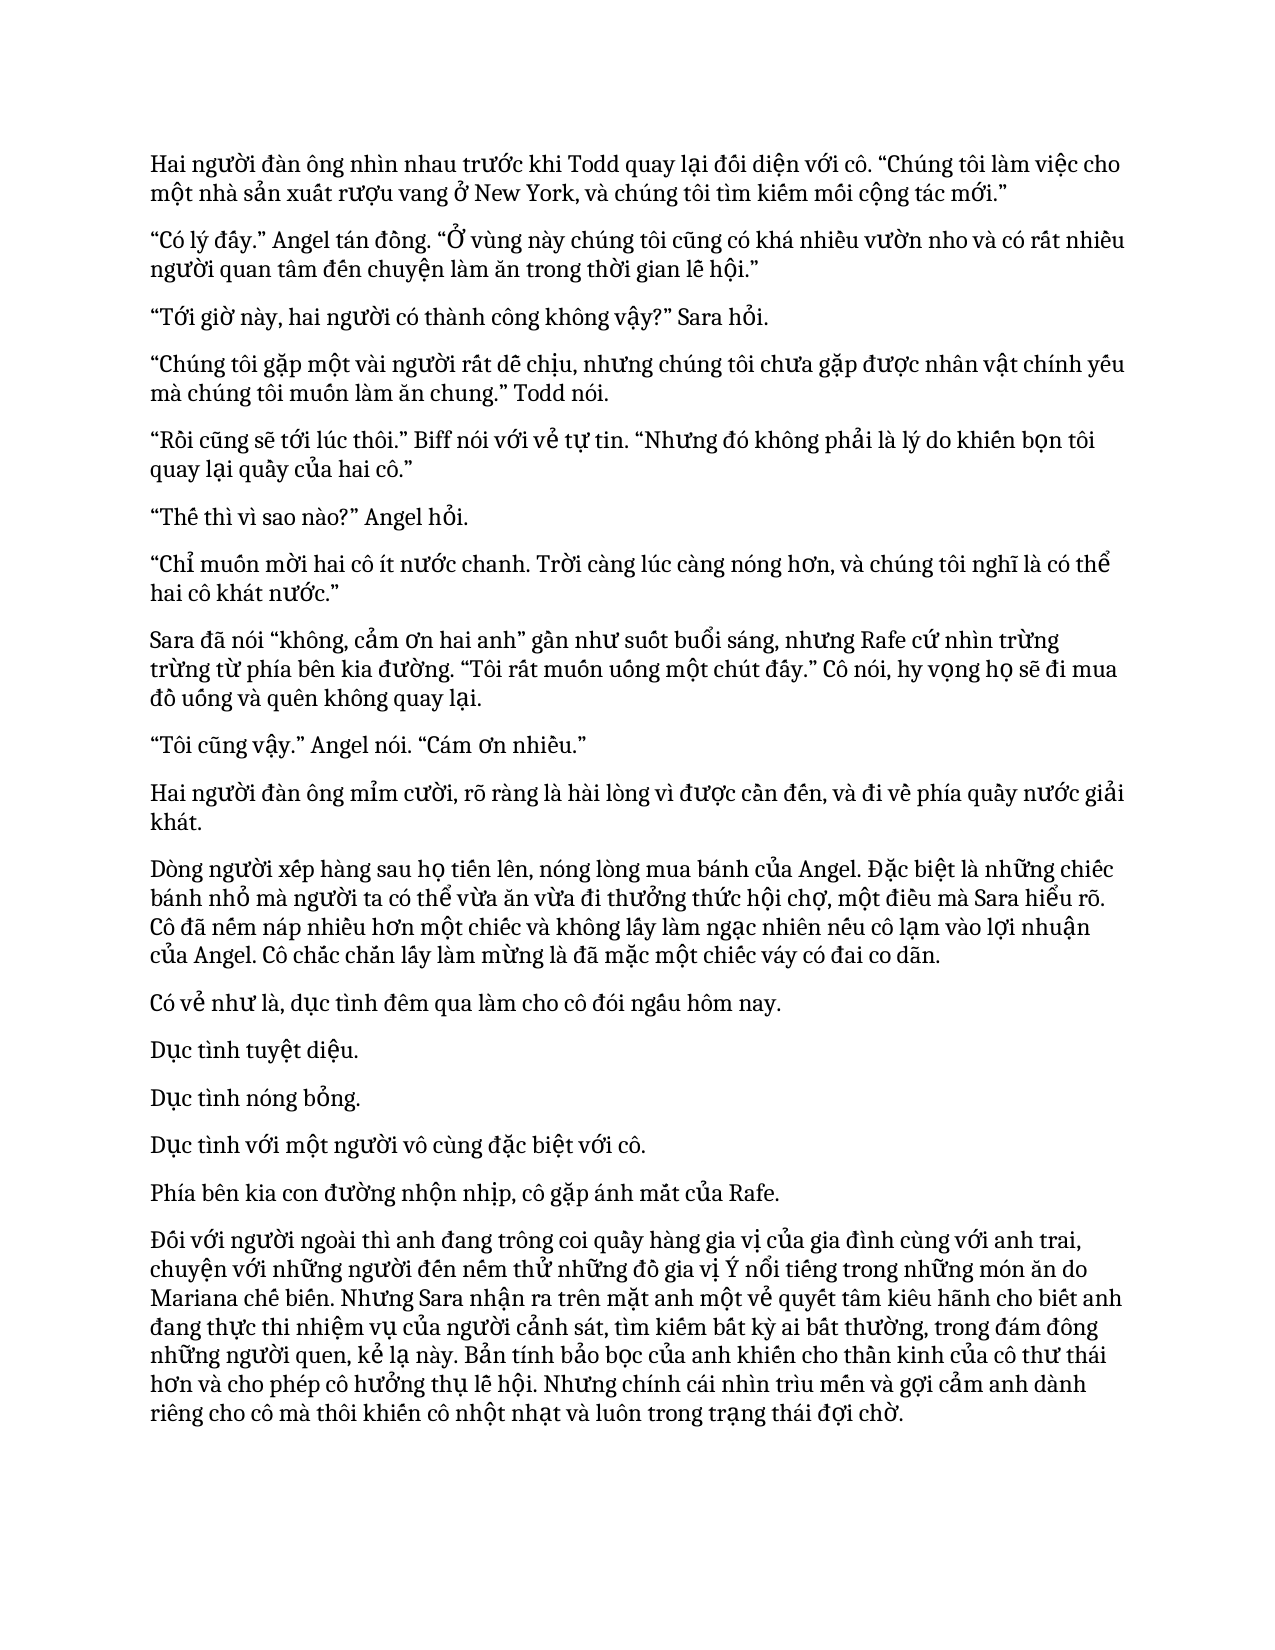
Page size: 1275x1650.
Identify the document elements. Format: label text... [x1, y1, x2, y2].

text Dục tình tuyệt diệu. [150, 1036, 1125, 1065]
text Dòng người xếp hàng sau họ tiến lên, nóng lòng mua bánh của Angel. Đặc biệt là những chiếc bánh nhỏ mà người ta có thể vừa ăn vừa đi thưởng thức hội chợ, một điều mà Sara hiểu rõ. Cô đã nếm náp nhiều hơn một chiếc và không lấy làm ngạc nhiên nếu cô lạm vào lợi nhuận của Angel. Cô chắc chắn lấy làm mừng là đã mặc một chiếc váy có đai co dãn. [150, 855, 1125, 970]
text Đối với người ngoài thì anh đang trông coi quầy hàng gia vị của gia đình cùng với anh trai, chuyện với những người đến nếm thử những đồ gia vị Ý nổi tiếng trong những món ăn do Mariana chế biến. Nhưng Sara nhận ra trên mặt anh một vẻ quyết tâm kiêu hãnh cho biết anh đang thực thi nhiệm vụ của người cảnh sát, tìm kiếm bất kỳ ai bất thường, trong đám đông những người quen, kẻ lạ này. Bản tính bảo bọc của anh khiến cho thần kinh của cô thư thái hơn và cho phép cô hưởng thụ lễ hội. Nhưng chính cái nhìn trìu mến và gợi cảm anh dành riêng cho cô mà thôi khiến cô nhột nhạt và luôn trong trạng thái đợi chờ. [150, 1226, 1125, 1427]
text “Tới giờ này, hai người có thành công không vậy?” Sara hỏi. [150, 302, 1125, 331]
text Có vẻ như là, dục tình đêm qua làm cho cô đói ngấu hôm nay. [150, 989, 1125, 1017]
text Hai người đàn ông nhìn nhau trước khi Todd quay lại đối diện với cô. “Chúng tôi làm việc cho một nhà sản xuất rượu vang ở New York, và chúng tôi tìm kiếm mối cộng tác mới.” [150, 150, 1125, 207]
text “Có lý đấy.” Angel tán đồng. “Ở vùng này chúng tôi cũng có khá nhiều vườn nho và có rất nhiều người quan tâm đến chuyện làm ăn trong thời gian lễ hội.” [150, 226, 1125, 284]
text Sara đã nói “không, cảm ơn hai anh” gần như suốt buổi sáng, nhưng Rafe cứ nhìn trừng trừng từ phía bên kia đường. “Tôi rất muốn uống một chút đấy.” Cô nói, hy vọng họ sẽ đi mua đồ uống và quên không quay lại. [150, 626, 1125, 712]
text “Thế thì vì sao nào?” Angel hỏi. [150, 502, 1125, 531]
text Dục tình với một người vô cùng đặc biệt với cô. [150, 1131, 1125, 1160]
text Phía bên kia con đường nhộn nhịp, cô gặp ánh mắt của Rafe. [150, 1179, 1125, 1207]
text “Tôi cũng vậy.” Angel nói. “Cám ơn nhiều.” [150, 731, 1125, 760]
text Hai người đàn ông mỉm cười, rõ ràng là hài lòng vì được cần đến, và đi về phía quầy nước giải khát. [150, 779, 1125, 836]
text “Chúng tôi gặp một vài người rất dễ chịu, nhưng chúng tôi chưa gặp được nhân vật chính yếu mà chúng tôi muốn làm ăn chung.” Todd nói. [150, 350, 1125, 407]
text Dục tình nóng bỏng. [150, 1084, 1125, 1112]
text “Rồi cũng sẽ tới lúc thôi.” Biff nói với vẻ tự tin. “Nhưng đó không phải là lý do khiến bọn tôi quay lại quầy của hai cô.” [150, 426, 1125, 484]
text “Chỉ muốn mời hai cô ít nước chanh. Trời càng lúc càng nóng hơn, và chúng tôi nghĩ là có thể hai cô khát nước.” [150, 550, 1125, 607]
